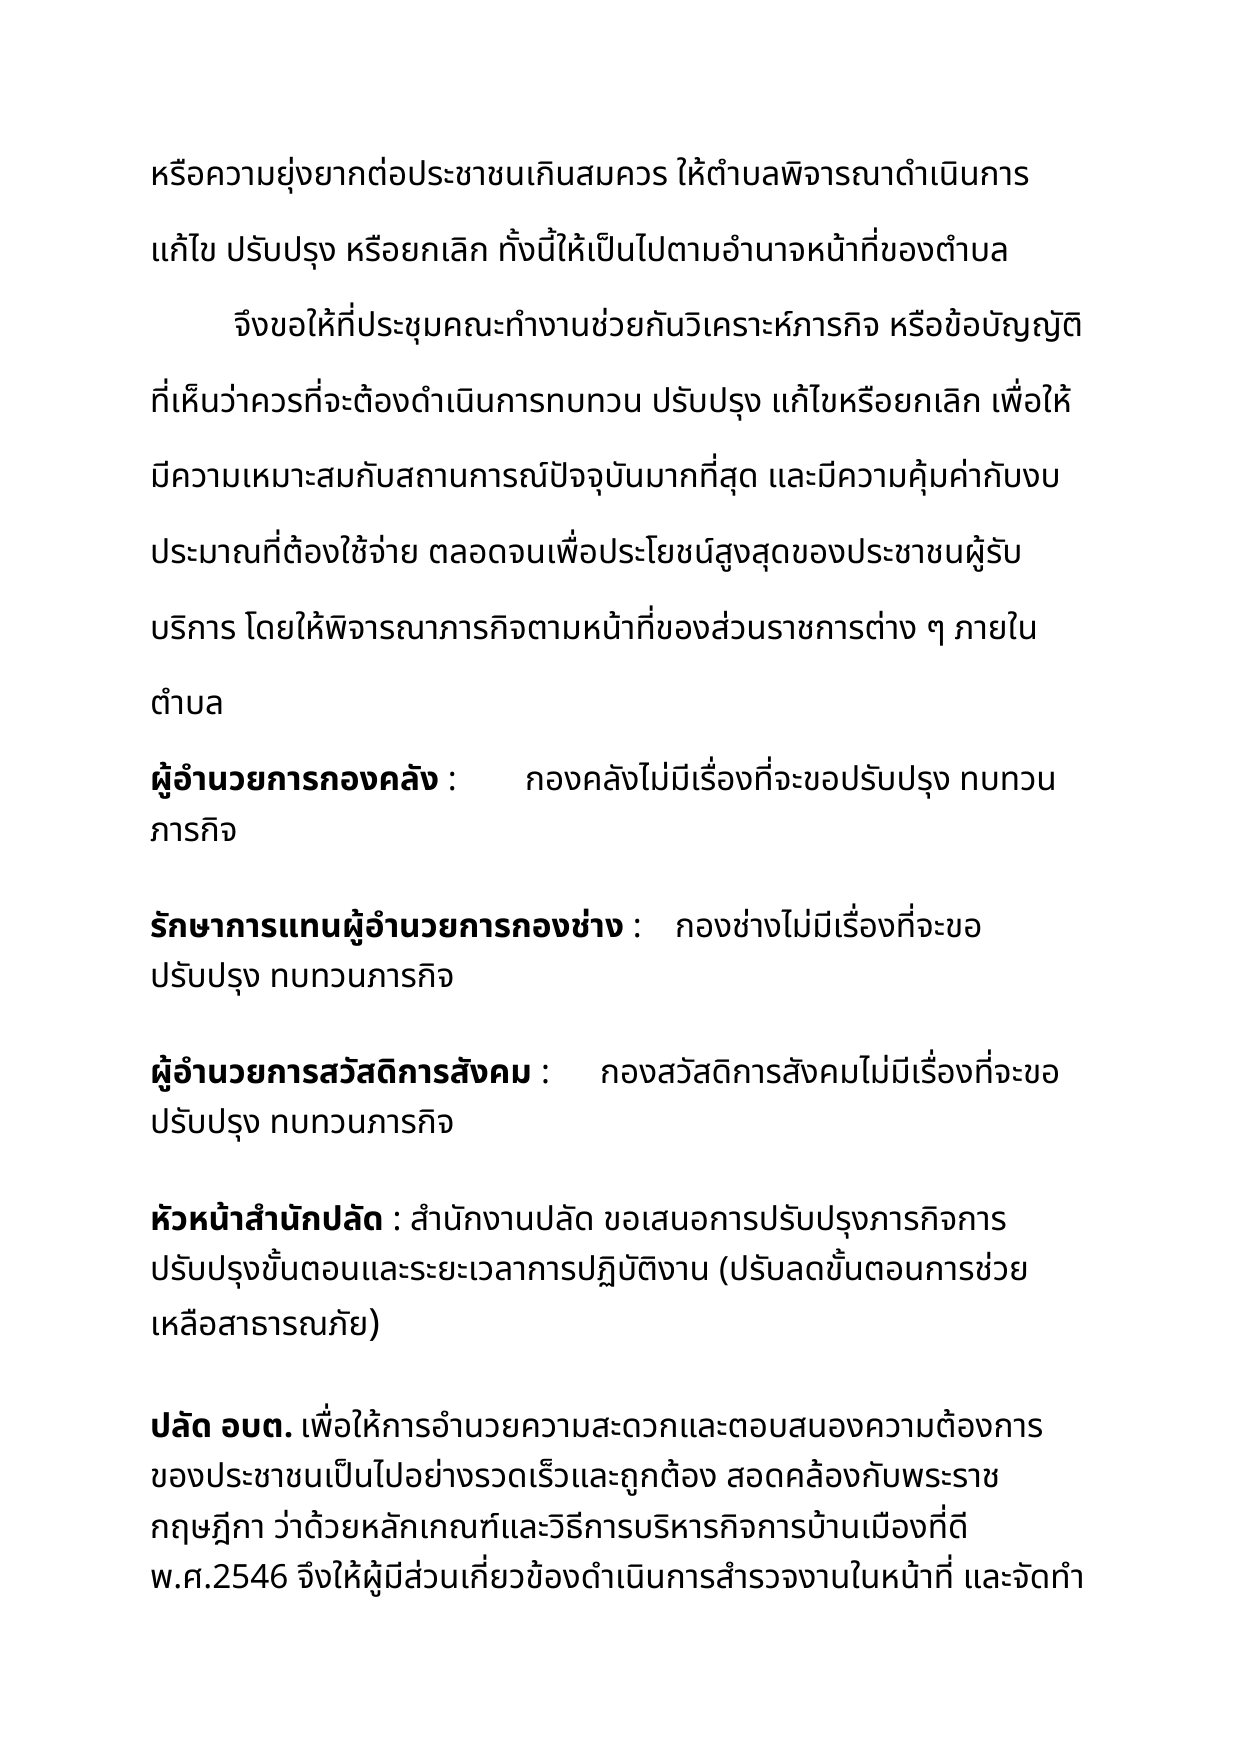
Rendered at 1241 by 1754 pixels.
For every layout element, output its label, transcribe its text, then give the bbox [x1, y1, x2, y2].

text จึงขอให้ที่ประชุมคณะทำงานช่วยกันวิเคราะห์ภารกิจ หรือข้อบัญญัติที่เห็นว่าควรที่จะต้องดำเนินการทบทวน ปรับปรุง แก้ไขหรือยกเลิก เพื่อให้มีความเหมาะสมกับสถานการณ์ปัจจุบันมากที่สุด และมีความคุ้มค่ากับงบประมาณที่ต้องใช้จ่าย ตลอดจนเพื่อประโยชน์สูงสุดของประชาชนผู้รับบริการ โดยให้พิจารณาภารกิจตามหน้าที่ของส่วนราชการต่าง ๆ ภายในตำบล [150, 301, 1090, 730]
text ผู้อำนวยการกองคลัง : กองคลังไม่มีเรื่องที่จะขอปรับปรุง ทบทวนภารกิจ [150, 755, 1090, 856]
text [150, 150, 1090, 276]
text รักษาการแทนผู้อำนวยการกองช่าง : กองช่างไม่มีเรื่องที่จะขอปรับปรุง ทบทวนภารกิจ [150, 901, 1090, 1002]
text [150, 1402, 1090, 1604]
text หัวหน้าสำนักปลัด : สำนักงานปลัด ขอเสนอการปรับปรุงภารกิจการปรับปรุงขั้นตอนและระยะเวลาการปฏิบัติงาน (ปรับลดขั้นตอนการช่วยเหลือสาธารณภัย) [150, 1194, 1090, 1351]
text ผู้อำนวยการสวัสดิการสังคม : กองสวัสดิการสังคมไม่มีเรื่องที่จะขอปรับปรุง ทบทวนภารกิจ [150, 1048, 1090, 1149]
